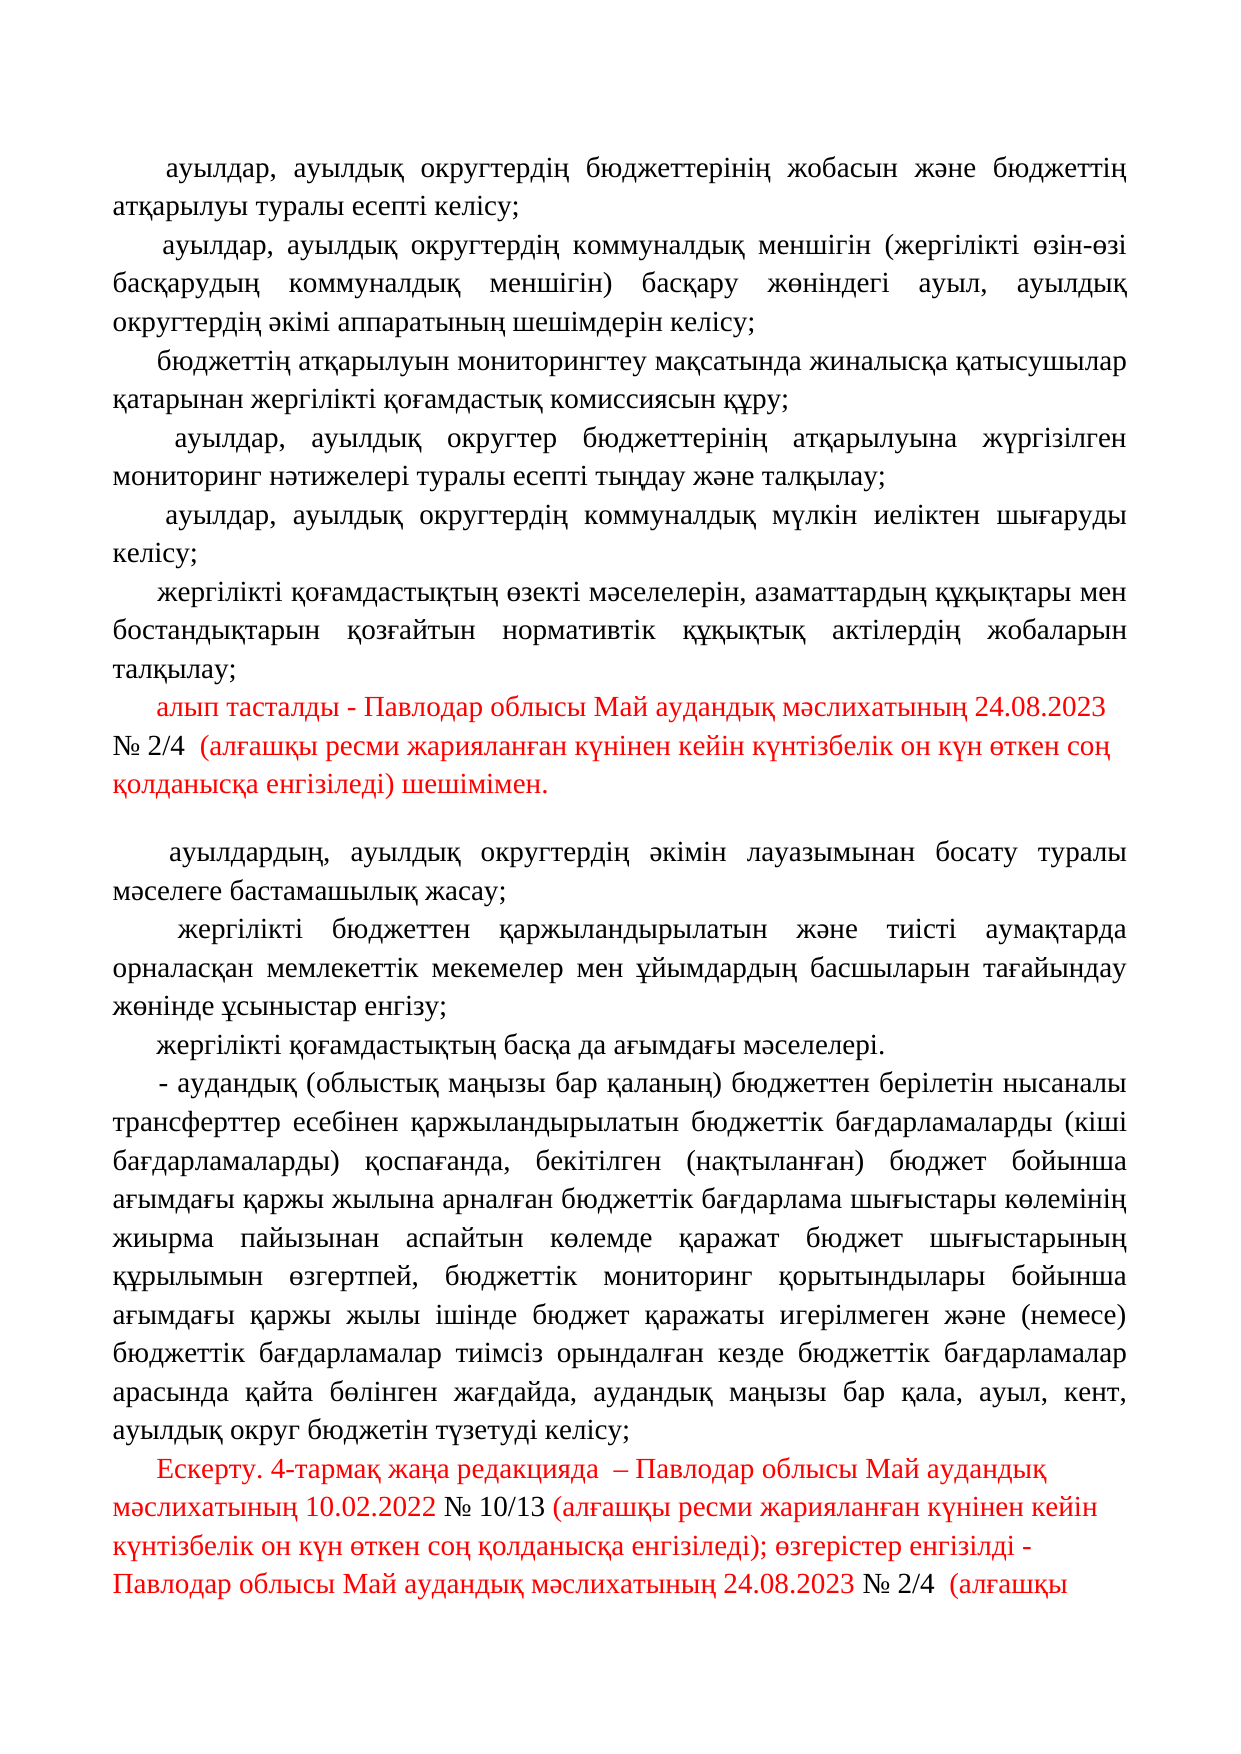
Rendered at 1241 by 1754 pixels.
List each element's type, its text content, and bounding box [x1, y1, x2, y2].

text ауылдар, ауылдық округтердің коммуналдық меншігін (жергілікті өзін-өзі басқарудың коммуналдық меншігін) басқару жөніндегі ауыл, ауылдық округтердің әкімі аппаратының шешімдерін келісу; [112, 227, 1128, 338]
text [112, 1451, 1128, 1600]
text жергілікті қоғамдастықтың басқа да ағымдағы мәселелері. [112, 1027, 1128, 1061]
text жергілікті қоғамдастықтың өзекті мәселелерін, азаматтардың құқықтары мен бостандықтарын қозғайтын нормативтік құқықтық актілердің жобаларын талқылау; [112, 574, 1128, 684]
text ауылдар, ауылдық округтердің бюджеттерінің жобасын және бюджеттің атқарылуы туралы есепті келісу; [112, 150, 1128, 222]
text - аудандық (облыстық маңызы бар қаланың) бюджеттен берілетін нысаналы трансферттер есебінен қаржыландырылатын бюджеттік бағдарламаларды (кіші бағдарламаларды) қоспағанда, бекітілген (нақтыланған) бюджет бойынша ағымдағы қаржы жылына арналған бюджеттік бағдарлама шығыстары көлемінің жиырма пайызынан аспайтын көлемде қаражат бюджет шығыстарының құрылымын өзгертпей, бюджеттік мониторинг қорытындылары бойынша ағымдағы қаржы жылы ішінде бюджет қаражаты игерілмеген және (немесе) бюджеттік бағдарламалар тиімсіз орындалған кезде бюджеттік бағдарламалар арасында қайта бөлінген жағдайда, аудандық маңызы бар қала, ауыл, кент, ауылдық округ бюджетін түзетуді келісу; [112, 1066, 1128, 1446]
text ауылдар, ауылдық округтер бюджеттерінің атқарылуына жүргізілген мониторинг нәтижелері туралы есепті тыңдау және талқылау; [112, 420, 1128, 492]
text ауылдар, ауылдық округтердің коммуналдық мүлкін иеліктен шығаруды келісу; [112, 497, 1128, 569]
text алып тасталды - Павлодар облысы Май аудандық мәслихатының 24.08.2023 № 2/4 (алғашқы ресми жарияланған күнінен кейін күнтізбелік он күн өткен соң қолданысқа енгізіледі) шешімімен. [112, 689, 1128, 830]
text бюджеттің атқарылуын мониторингтеу мақсатында жиналысқа қатысушылар қатарынан жергілікті қоғамдастық комиссиясын құру; [112, 343, 1128, 415]
text ауылдардың, ауылдық округтердің әкімін лауазымынан босату туралы мәселеге бастамашылық жасау; [112, 834, 1128, 906]
text жергілікті бюджеттен қаржыландырылатын және тиісті аумақтарда орналасқан мемлекеттік мекемелер мен ұйымдардың басшыларын тағайындау жөнінде ұсыныстар енгізу; [112, 911, 1128, 1022]
